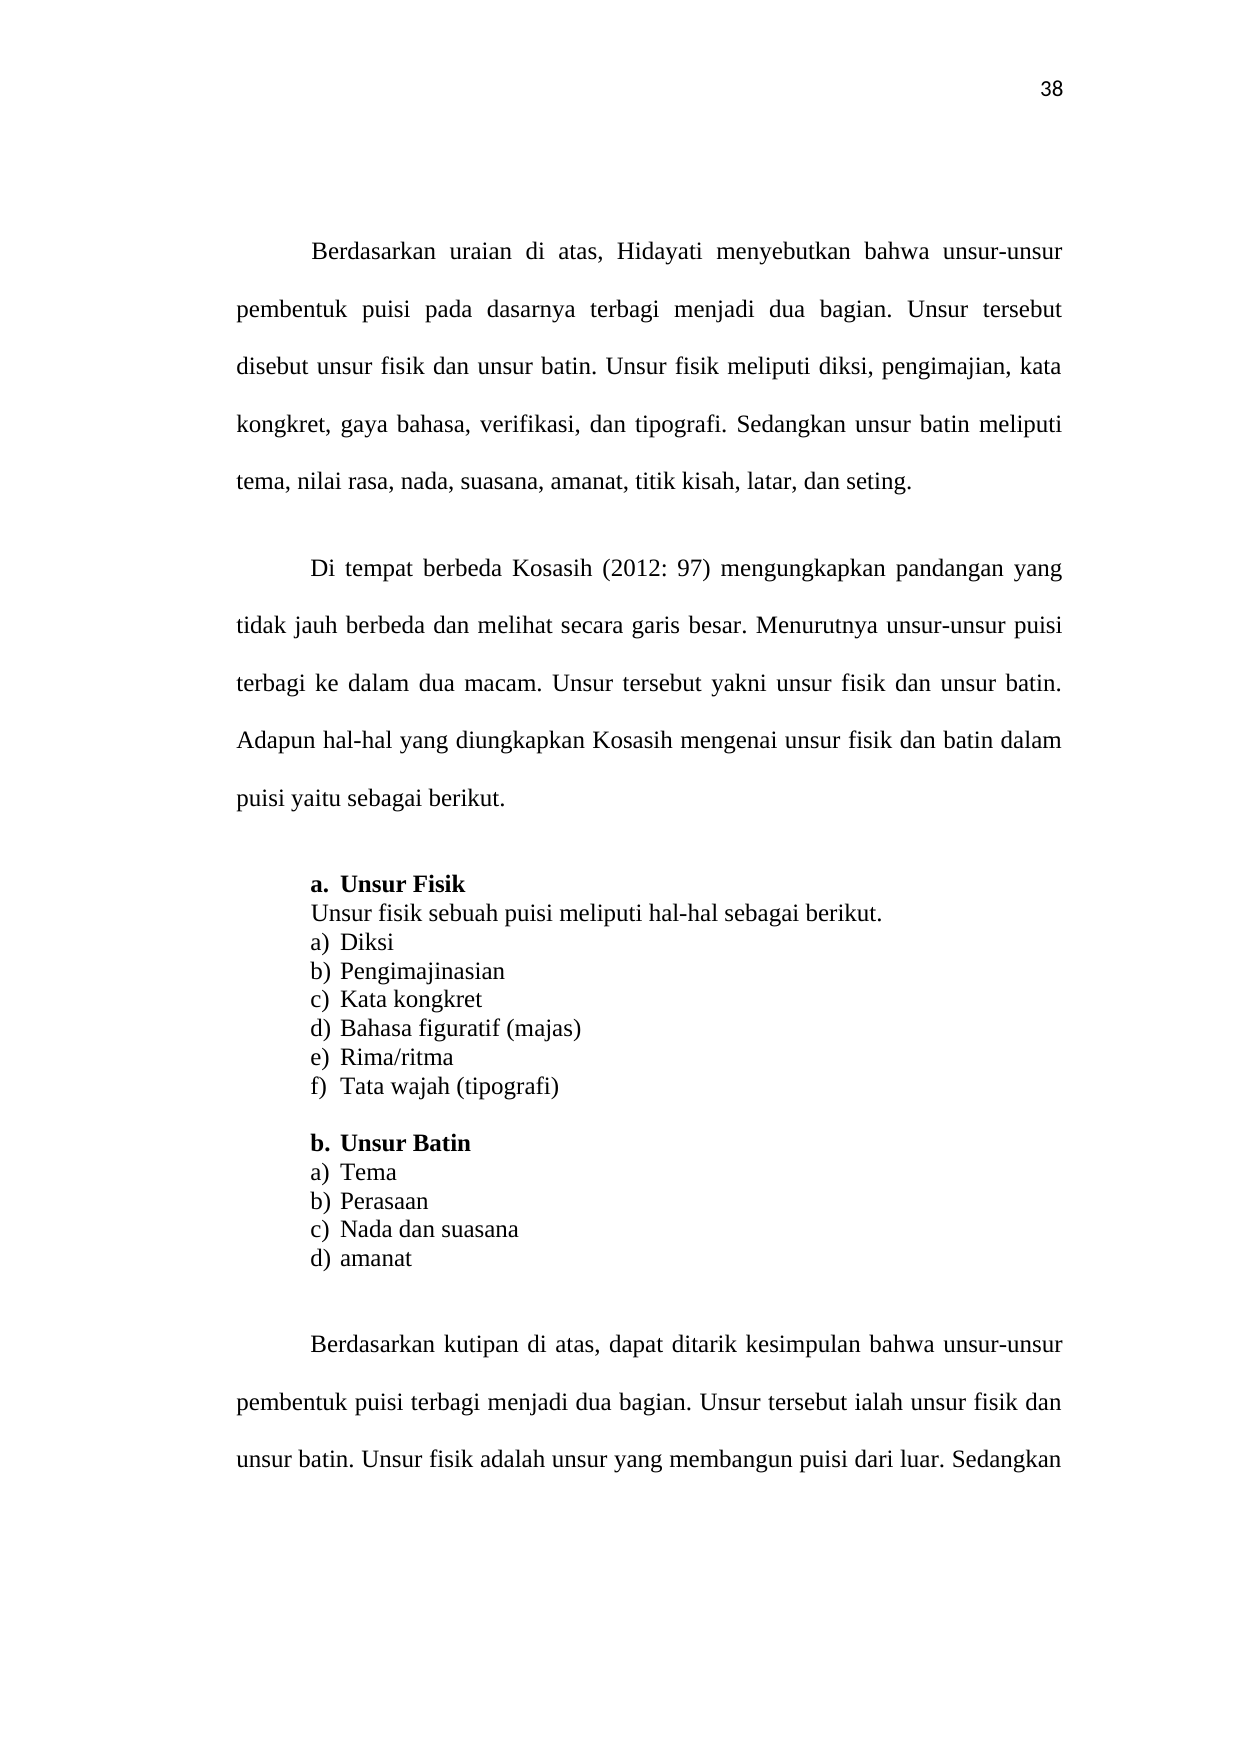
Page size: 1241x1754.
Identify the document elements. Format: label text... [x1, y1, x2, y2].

list Unsur Batin [310, 1128, 1063, 1157]
list Tema [310, 1157, 1063, 1186]
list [236, 1329, 1063, 1473]
list Unsur Fisik [310, 869, 1063, 898]
list amanat [310, 1243, 1063, 1272]
list Nada dan suasana [310, 1214, 1063, 1243]
text Berdasarkan uraian di atas, Hidayati menyebutkan bahwa unsur-unsur pembentuk puisi pada dasarnya terbagi menjadi dua bagian. Unsur tersebut disebut unsur fisik dan unsur batin. Unsur fisik meliputi diksi, pengimajian, kata kongkret, gaya bahasa, verifikasi, dan tipografi. Sedangkan unsur batin meliputi tema, nilai rasa, nada, suasana, amanat, titik kisah, latar, dan seting. [236, 236, 1063, 495]
list Bahasa figuratif (majas) [310, 1013, 1063, 1042]
list Tata wajah (tipografi) [310, 1071, 1063, 1099]
text Di tempat berbeda Kosasih (2012: 97) mengungkapkan pandangan yang tidak jauh berbeda dan melihat secara garis besar. Menurutnya unsur-unsur puisi terbagi ke dalam dua macam. Unsur tersebut yakni unsur fisik dan unsur batin. Adapun hal-hal yang diungkapkan Kosasih mengenai unsur fisik dan batin dalam puisi yaitu sebagai berikut. [236, 553, 1063, 812]
list Perasaan [310, 1186, 1063, 1214]
list Pengimajinasian [310, 956, 1063, 984]
list Unsur fisik sebuah puisi meliputi hal-hal sebagai berikut. [311, 898, 1063, 927]
list Diksi [310, 927, 1063, 956]
list Kata kongkret [310, 984, 1063, 1013]
list Rima/ritma [310, 1042, 1063, 1071]
